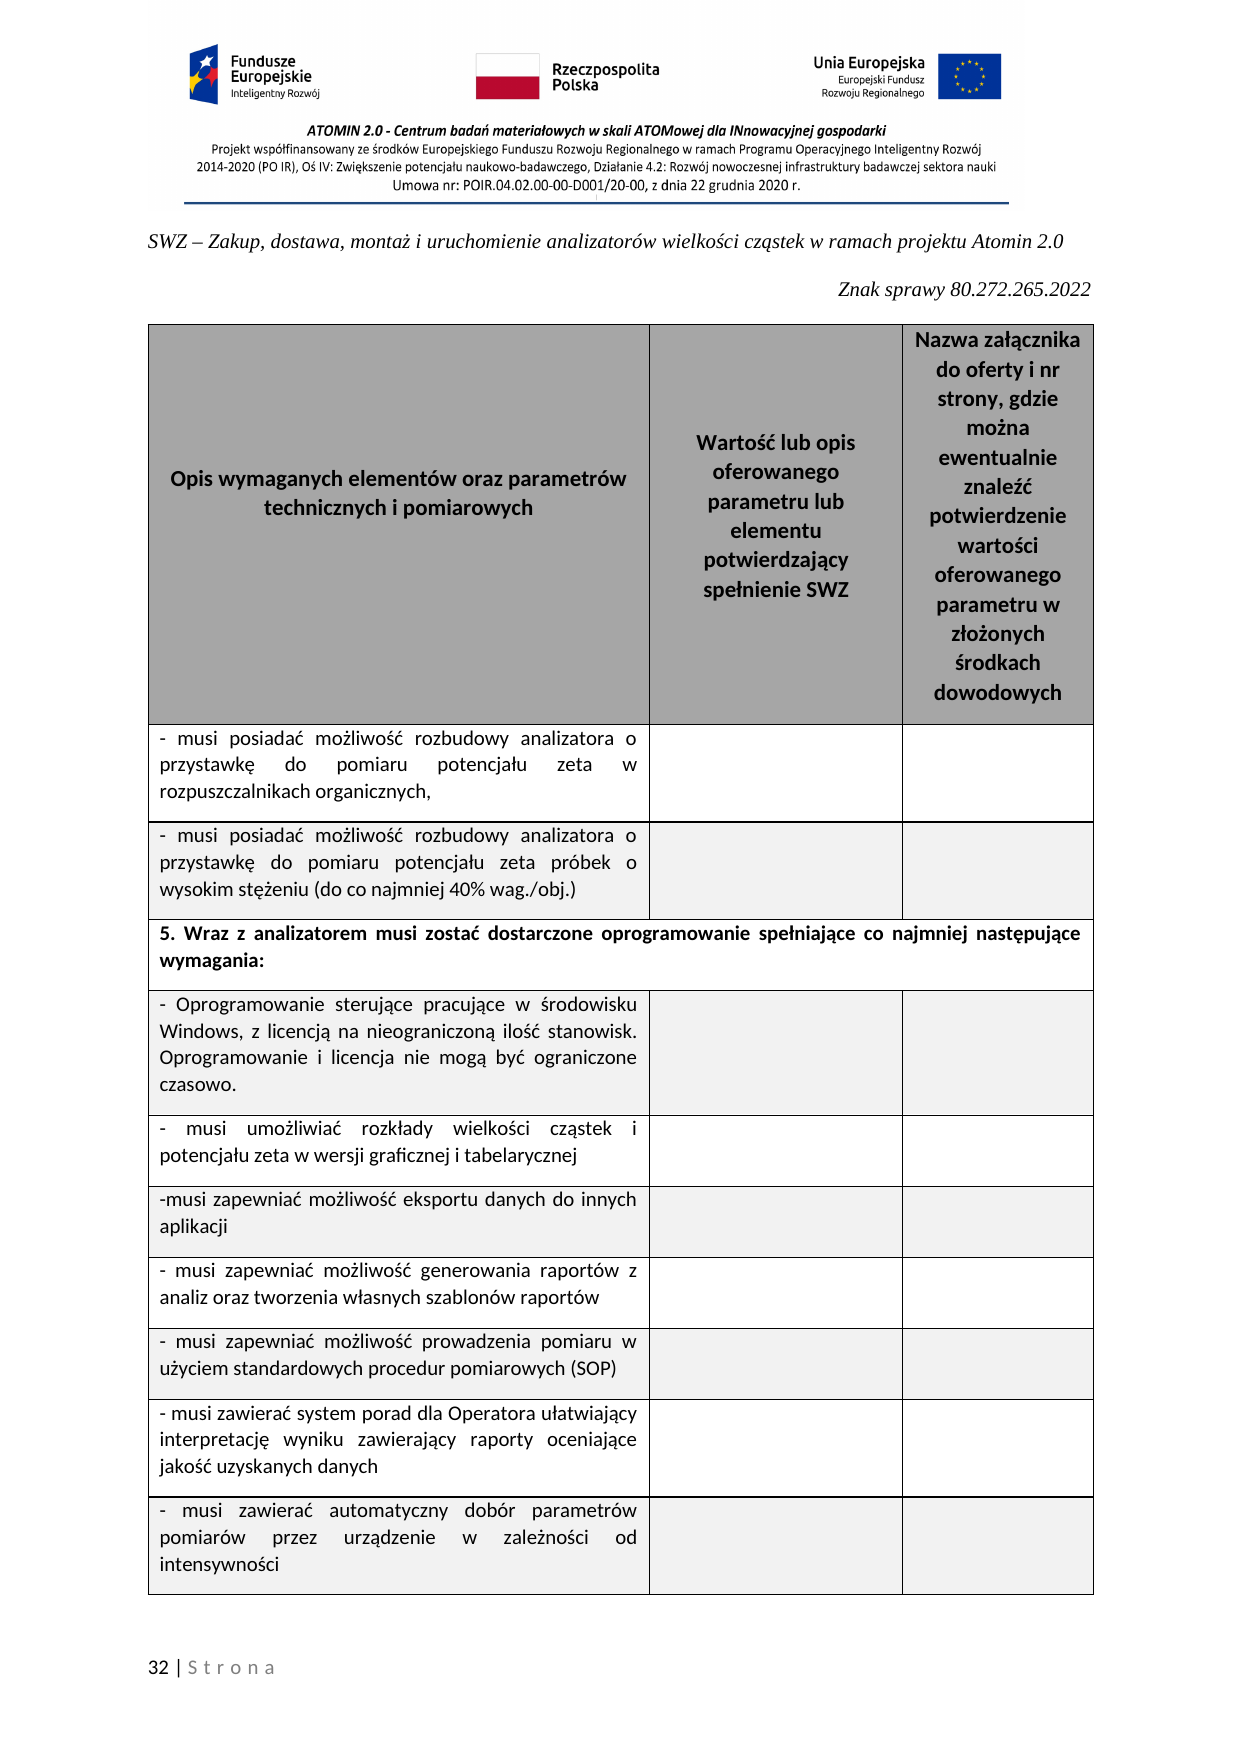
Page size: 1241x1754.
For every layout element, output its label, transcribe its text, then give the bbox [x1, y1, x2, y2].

table_cell [650, 1329, 902, 1399]
table_cell - musi posiadać możliwość rozbudowy analizatora o przystawkę do pomiaru potencjału zeta w rozpuszczalnikach organicznych, [149, 725, 649, 821]
table_cell [903, 991, 1093, 1114]
table_cell [903, 1187, 1093, 1257]
table_cell 5. Wraz z analizatorem musi zostać dostarczone oprogramowanie spełniające co najmniej następujące wymagania: [149, 920, 1093, 990]
table_cell [650, 1400, 902, 1496]
table_header Opis wymaganych elementów oraz parametrów technicznych i pomiarowych [149, 325, 649, 724]
table_cell -musi zapewniać możliwość eksportu danych do innych aplikacji [149, 1187, 649, 1257]
table_cell [903, 1498, 1093, 1594]
table_cell [650, 991, 902, 1114]
table_cell [650, 1116, 902, 1186]
table_cell [650, 725, 902, 821]
table_cell [903, 725, 1093, 821]
table_header Nazwa załącznika do oferty i nr strony, gdzie można ewentualnie znaleźć potwierdzenie wartości oferowanego parametru w złożonych środkach dowodowych [903, 325, 1093, 724]
table_header Wartość lub opis oferowanego parametru lub elementu potwierdzający spełnienie SWZ [650, 325, 902, 724]
table_cell [903, 823, 1093, 919]
picture [147, 0, 1025, 211]
table_cell [650, 1258, 902, 1328]
table_cell [903, 1329, 1093, 1399]
table_cell [903, 1400, 1093, 1496]
table_cell [903, 1116, 1093, 1186]
table_cell [650, 1498, 902, 1594]
table_cell - musi zawierać system porad dla Operatora ułatwiający interpretację wyniku zawierający raporty oceniające jakość uzyskanych danych [149, 1400, 649, 1496]
table_cell - musi zapewniać możliwość prowadzenia pomiaru w użyciem standardowych procedur pomiarowych (SOP) [149, 1329, 649, 1399]
table_cell - musi posiadać możliwość rozbudowy analizatora o przystawkę do pomiaru potencjału zeta próbek o wysokim stężeniu (do co najmniej 40% wag./obj.) [149, 823, 649, 919]
table_cell [650, 1187, 902, 1257]
table_cell - musi zapewniać możliwość generowania raportów z analiz oraz tworzenia własnych szablonów raportów [149, 1258, 649, 1328]
table_cell - musi zawierać automatyczny dobór parametrów pomiarów przez urządzenie w zależności od intensywności [149, 1498, 649, 1594]
table_cell [903, 1258, 1093, 1328]
table_cell [650, 823, 902, 919]
table_cell - Oprogramowanie sterujące pracujące w środowisku Windows, z licencją na nieograniczoną ilość stanowisk. Oprogramowanie i licencja nie mogą być ograniczone czasowo. [149, 991, 649, 1114]
table_cell - musi umożliwiać rozkłady wielkości cząstek i potencjału zeta w wersji graficznej i tabelarycznej [149, 1116, 649, 1186]
